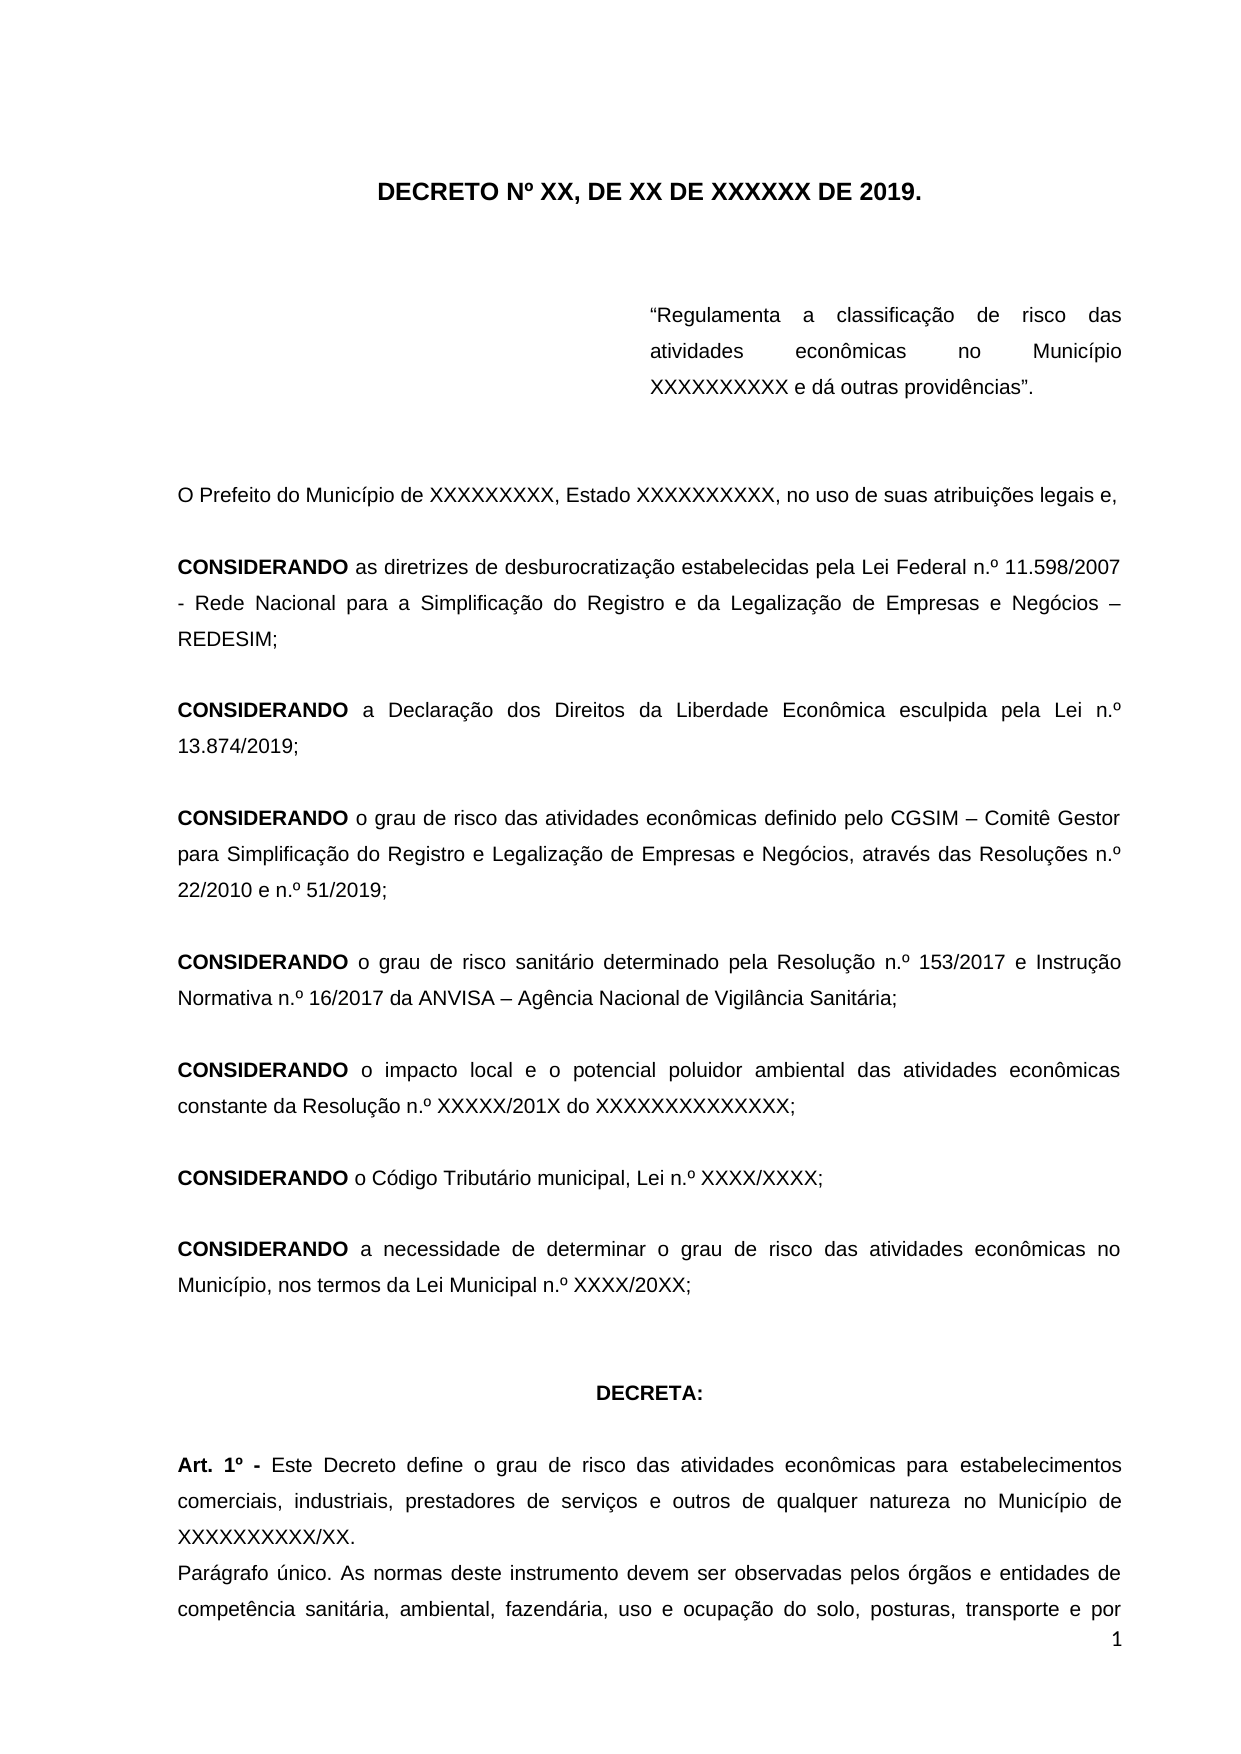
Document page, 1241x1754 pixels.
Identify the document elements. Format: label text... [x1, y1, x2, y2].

text CONSIDERANDO o grau de risco das atividades econômicas definido pelo CGSIM – Comitê Gestor para Simplificação do Registro e Legalização de Empresas e Negócios, através das Resoluções n.º 22/2010 e n.º 51/2019; [177, 806, 1122, 902]
text CONSIDERANDO o grau de risco sanitário determinado pela Resolução n.º 153/2017 e Instrução Normativa n.º 16/2017 da ANVISA – Agência Nacional de Vigilância Sanitária; [177, 950, 1122, 1010]
text Art. 1º - Este Decreto define o grau de risco das atividades econômicas para estabelecimentos comerciais, industriais, prestadores de serviços e outros de qualquer natureza no Município de XXXXXXXXXX/XX. [177, 1453, 1122, 1549]
text CONSIDERANDO o impacto local e o potencial poluidor ambiental das atividades econômicas constante da Resolução n.º XXXXX/201X do XXXXXXXXXXXXXX; [177, 1058, 1122, 1117]
text CONSIDERANDO a Declaração dos Direitos da Liberdade Econômica esculpida pela Lei n.º 13.874/2019; [177, 698, 1122, 758]
text CONSIDERANDO a necessidade de determinar o grau de risco das atividades econômicas no Município, nos termos da Lei Municipal n.º XXXX/20XX; [177, 1237, 1122, 1297]
text CONSIDERANDO as diretrizes de desburocratização estabelecidas pela Lei Federal n.º 11.598/2007 - Rede Nacional para a Simplificação do Registro e da Legalização de Empresas e Negócios – REDESIM; [177, 554, 1122, 650]
text “Regulamenta a classificação de risco das atividades econômicas no Município XXXXXXXXXX e dá outras providências”. [650, 303, 1122, 399]
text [177, 1561, 1122, 1621]
text CONSIDERANDO o Código Tributário municipal, Lei n.º XXXX/XXXX; [177, 1165, 1122, 1189]
text DECRETA: [177, 1381, 1122, 1405]
text O Prefeito do Município de XXXXXXXXX, Estado XXXXXXXXXX, no uso de suas atribuições legais e, [177, 483, 1122, 507]
text DECRETO Nº XX, DE XX DE XXXXXX DE 2019. [177, 177, 1122, 206]
